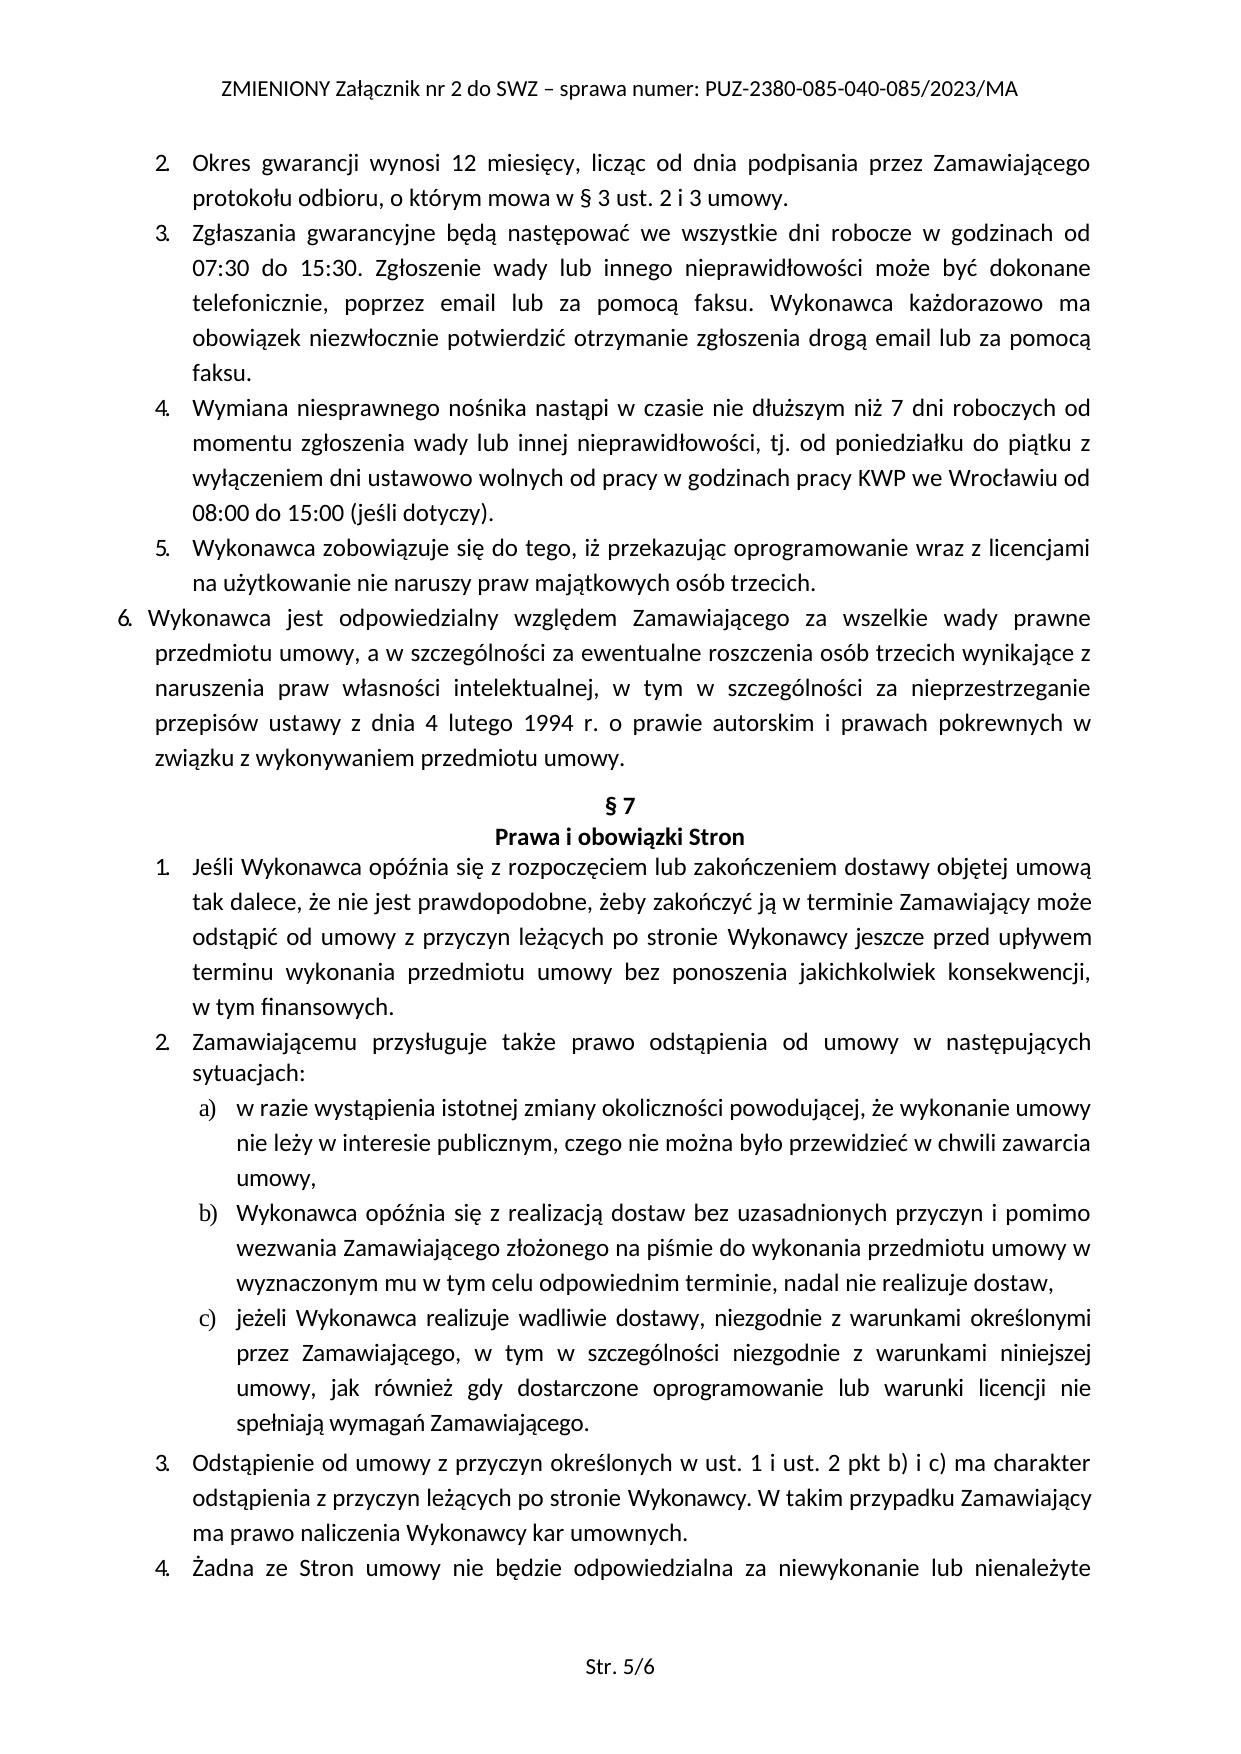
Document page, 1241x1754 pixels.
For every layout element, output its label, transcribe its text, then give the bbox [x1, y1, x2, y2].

list Wykonawca jest odpowiedzialny względem Zamawiającego za wszelkie wady prawne przedmiotu umowy, a w szczególności za ewentualne roszczenia osób trzecich wynikające z naruszenia praw własności intelektualnej, w tym w szczególności za nieprzestrzeganie przepisów ustawy z dnia 4 lutego 1994 r. o prawie autorskim i prawach pokrewnych w związku z wykonywaniem przedmiotu umowy. [117, 603, 1092, 773]
list Okres gwarancji wynosi 12 miesięcy, licząc od dnia podpisania przez Zamawiającego protokołu odbioru, o którym mowa w § 3 ust. 2 i 3 umowy. [154, 148, 1092, 213]
list Wymiana niesprawnego nośnika nastąpi w czasie nie dłuższym niż 7 dni roboczych od momentu zgłoszenia wady lub innej nieprawidłowości, tj. od poniedziałku do piątku z wyłączeniem dni ustawowo wolnych od pracy w godzinach pracy KWP we Wrocławiu od 08:00 do 15:00 (jeśli dotyczy). [154, 393, 1092, 528]
list Wykonawca opóźnia się z realizacją dostaw bez uzasadnionych przyczyn i pomimo wezwania Zamawiającego złożonego na piśmie do wykonania przedmiotu umowy w wyznaczonym mu w tym celu odpowiednim terminie, nadal nie realizuje dostaw, [199, 1197, 1092, 1298]
list Wykonawca zobowiązuje się do tego, iż przekazując oprogramowanie wraz z licencjami na użytkowanie nie naruszy praw majątkowych osób trzecich. [154, 533, 1092, 598]
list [154, 1552, 1092, 1582]
subtitle § 7 [148, 790, 1092, 821]
list Jeśli Wykonawca opóźnia się z rozpoczęciem lub zakończeniem dostawy objętej umową tak dalece, że nie jest prawdopodobne, żeby zakończyć ją w terminie Zamawiający może odstąpić od umowy z przyczyn leżących po stronie Wykonawcy jeszcze przed upływem terminu wykonania przedmiotu umowy bez ponoszenia jakichkolwiek konsekwencji, w tym finansowych. [154, 851, 1092, 1022]
list Odstąpienie od umowy z przyczyn określonych w ust. 1 i ust. 2 pkt b) i c) ma charakter odstąpienia z przyczyn leżących po stronie Wykonawcy. W takim przypadku Zamawiający ma prawo naliczenia Wykonawcy kar umownych. [154, 1447, 1092, 1547]
list Zgłaszania gwarancyjne będą następować we wszystkie dni robocze w godzinach od 07:30 do 15:30. Zgłoszenie wady lub innego nieprawidłowości może być dokonane telefonicznie, poprzez email lub za pomocą faksu. Wykonawca każdorazowo ma obowiązek niezwłocznie potwierdzić otrzymanie zgłoszenia drogą email lub za pomocą faksu. [154, 218, 1092, 388]
list Zamawiającemu przysługuje także prawo odstąpienia od umowy w następujących sytuacjach: [154, 1026, 1092, 1087]
text Prawa i obowiązki Stron [148, 821, 1092, 851]
list jeżeli Wykonawca realizuje wadliwie dostawy, niezgodnie z warunkami określonymi przez Zamawiającego, w tym w szczególności niezgodnie z warunkami niniejszej umowy, jak również gdy dostarczone oprogramowanie lub warunki licencji nie spełniają wymagań Zamawiającego. [199, 1302, 1092, 1438]
list w razie wystąpienia istotnej zmiany okoliczności powodującej, że wykonanie umowy nie leży w interesie publicznym, czego nie można było przewidzieć w chwili zawarcia umowy, [199, 1092, 1092, 1192]
